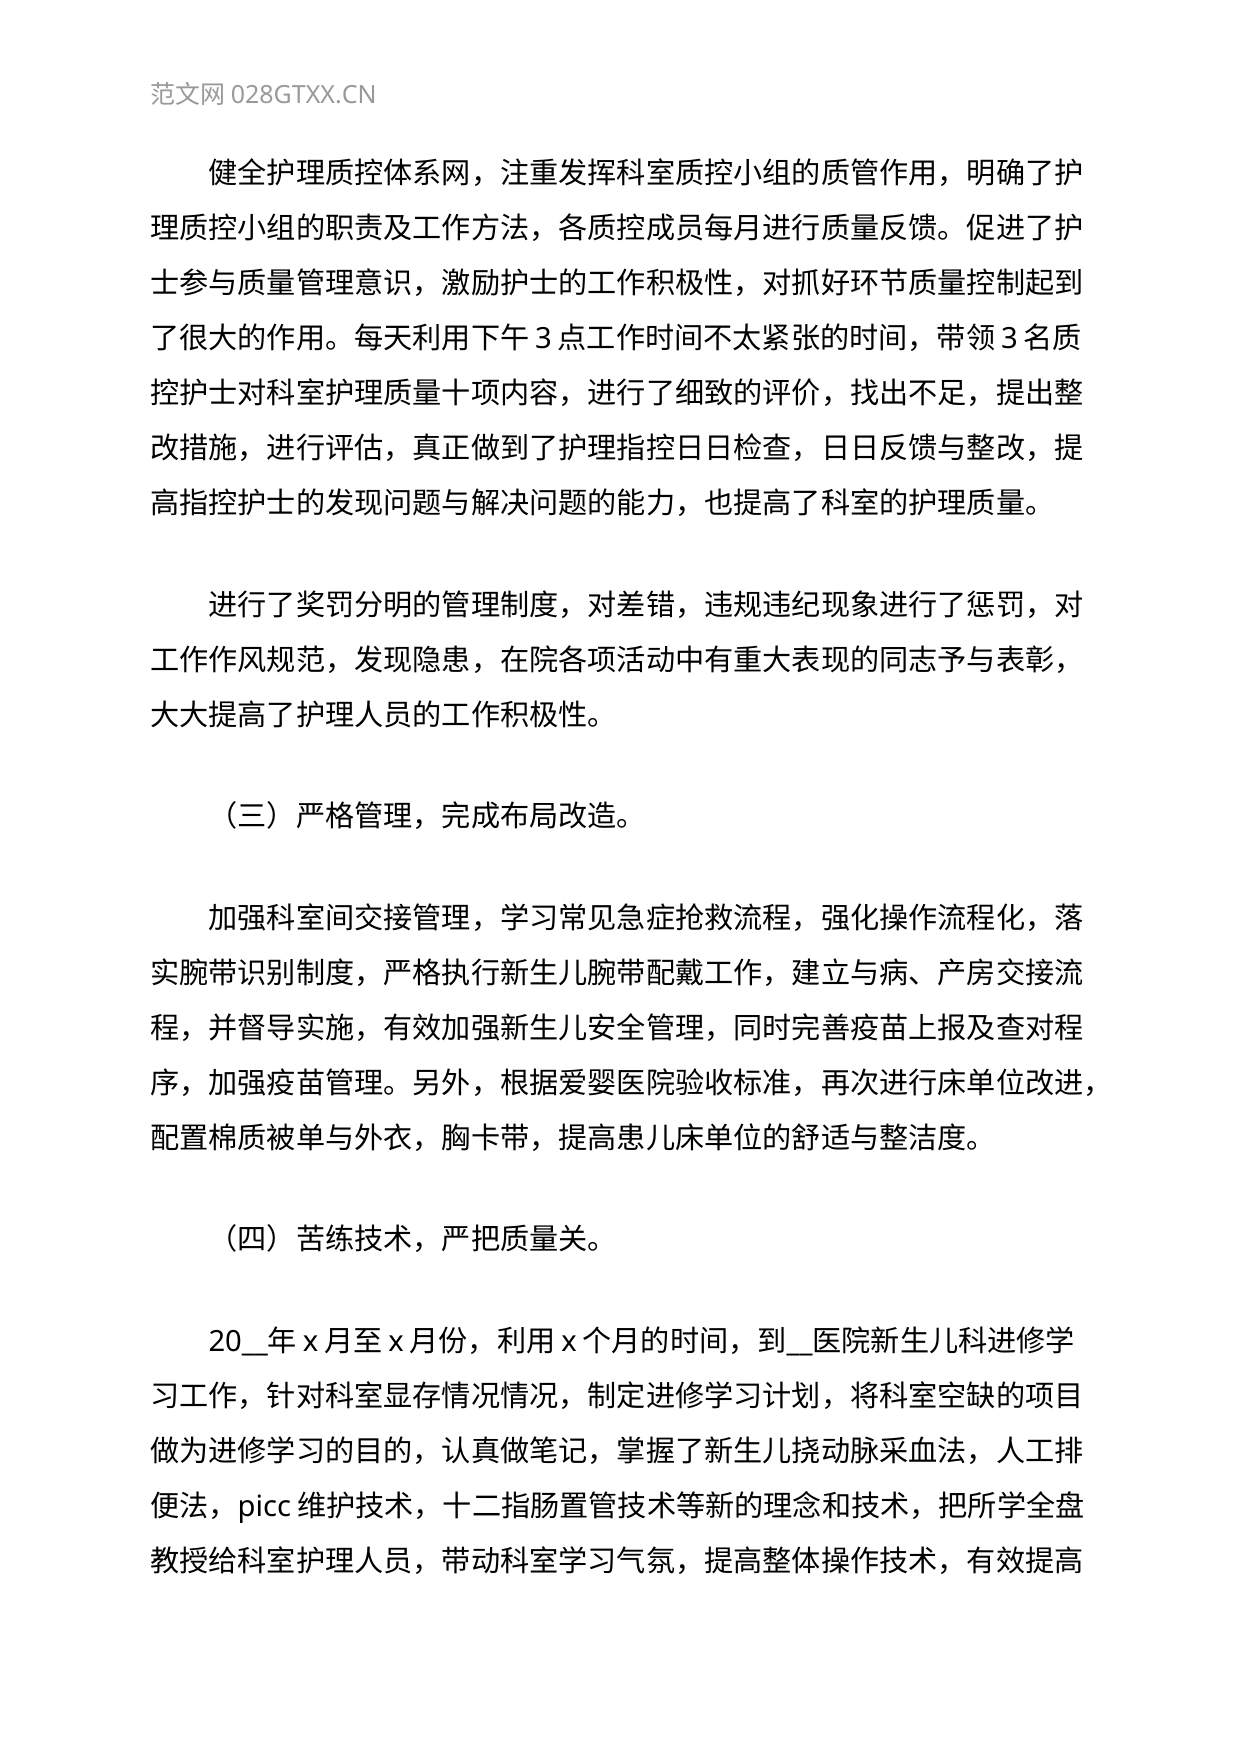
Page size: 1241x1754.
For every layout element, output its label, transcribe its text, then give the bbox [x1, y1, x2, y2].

text 加强科室间交接管理，学习常见急症抢救流程，强化操作流程化，落实腕带识别制度，严格执行新生儿腕带配戴工作，建立与病、产房交接流程，并督导实施，有效加强新生儿安全管理，同时完善疫苗上报及查对程序，加强疫苗管理。另外，根据爱婴医院验收标准，再次进行床单位改进，配置棉质被单与外衣，胸卡带，提高患儿床单位的舒适与整洁度。 [150, 894, 1090, 1156]
text 进行了奖罚分明的管理制度，对差错，违规违纪现象进行了惩罚，对工作作风规范，发现隐患，在院各项活动中有重大表现的同志予与表彰，大大提高了护理人员的工作积极性。 [150, 581, 1090, 733]
text （三）严格管理，完成布局改造。 [150, 793, 1090, 835]
text （四）苦练技术，严把质量关。 [150, 1216, 1090, 1258]
text 健全护理质控体系网，注重发挥科室质控小组的质管作用，明确了护理质控小组的职责及工作方法，各质控成员每月进行质量反馈。促进了护士参与质量管理意识，激励护士的工作积极性，对抓好环节质量控制起到了很大的作用。每天利用下午3点工作时间不太紧张的时间，带领3名质控护士对科室护理质量十项内容，进行了细致的评价，找出不足，提出整改措施，进行评估，真正做到了护理指控日日检查，日日反馈与整改，提高指控护士的发现问题与解决问题的能力，也提高了科室的护理质量。 [150, 150, 1090, 522]
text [150, 1318, 1090, 1580]
